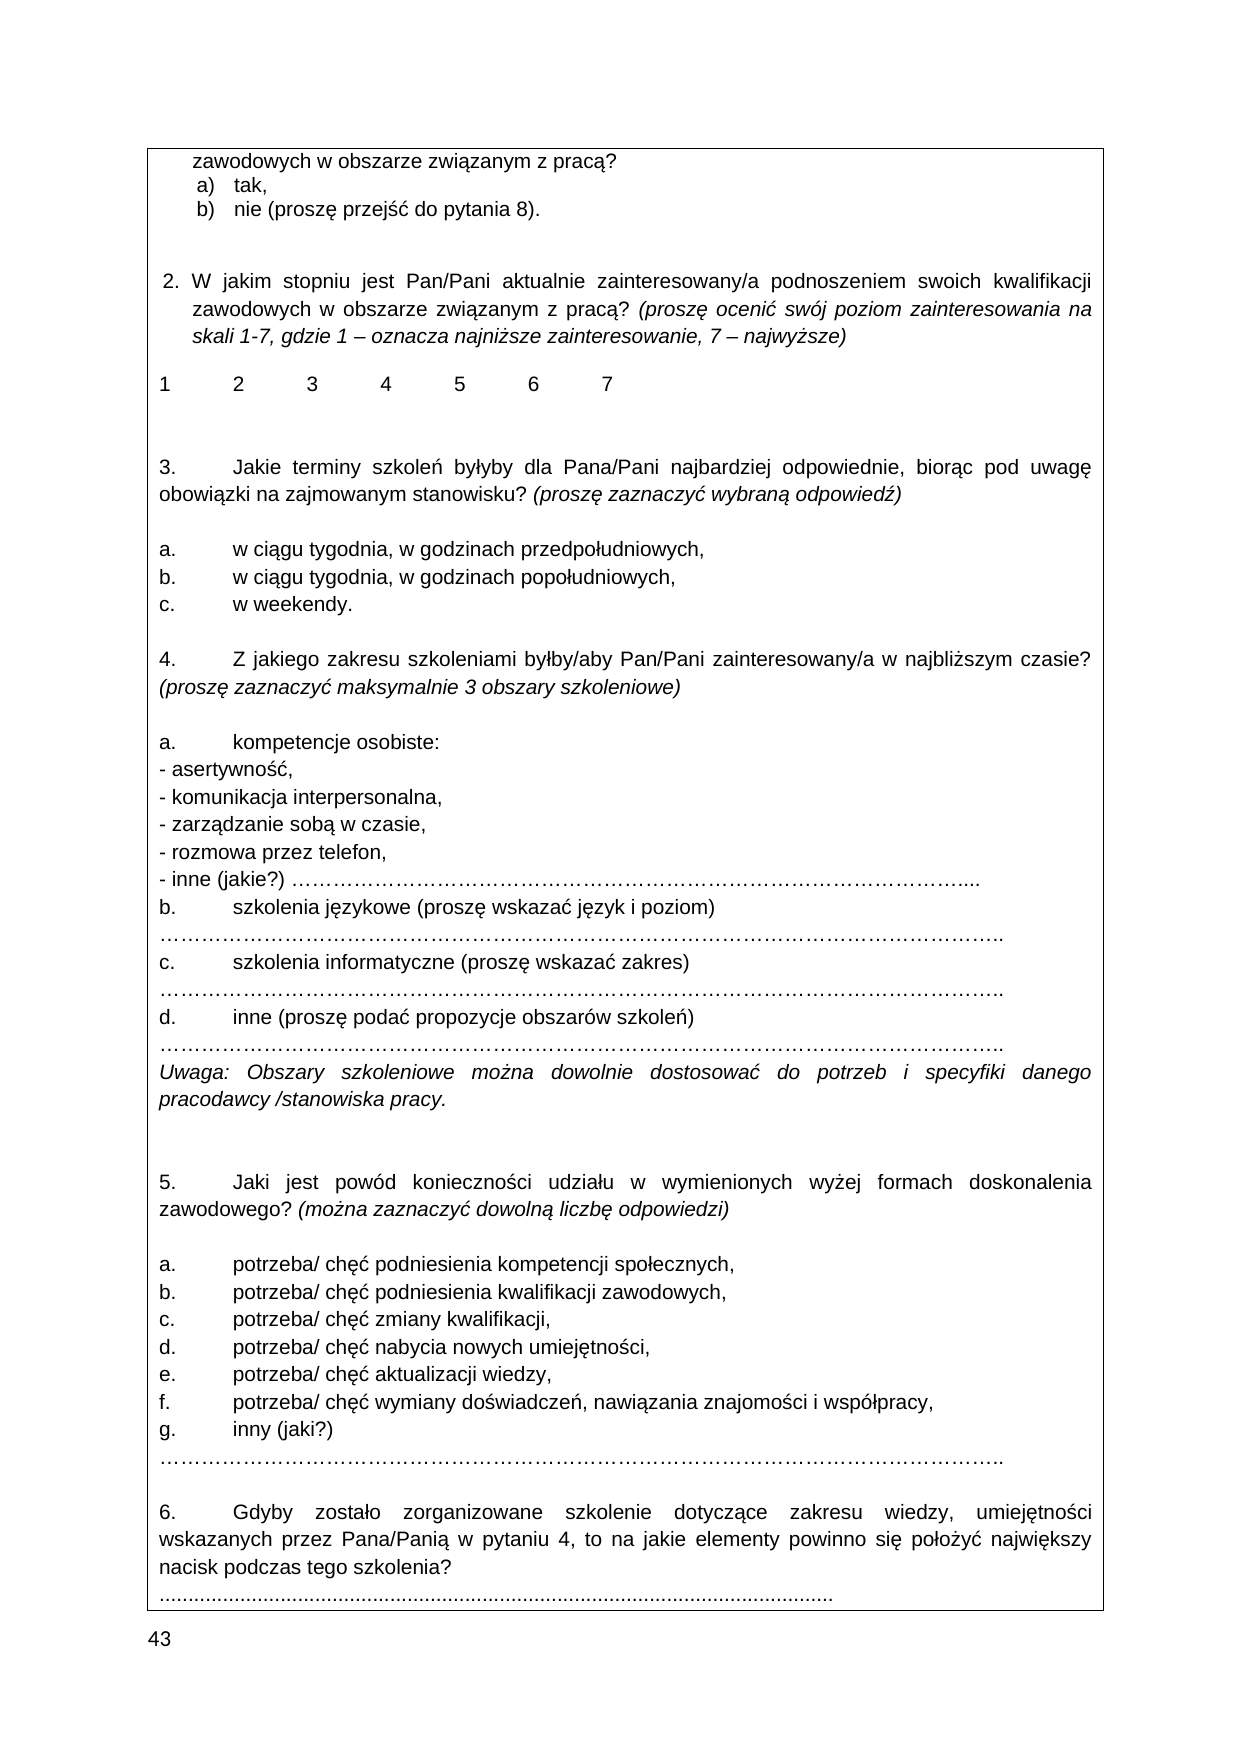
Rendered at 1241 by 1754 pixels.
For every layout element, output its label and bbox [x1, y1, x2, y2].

table_cell [148, 149, 1103, 1610]
